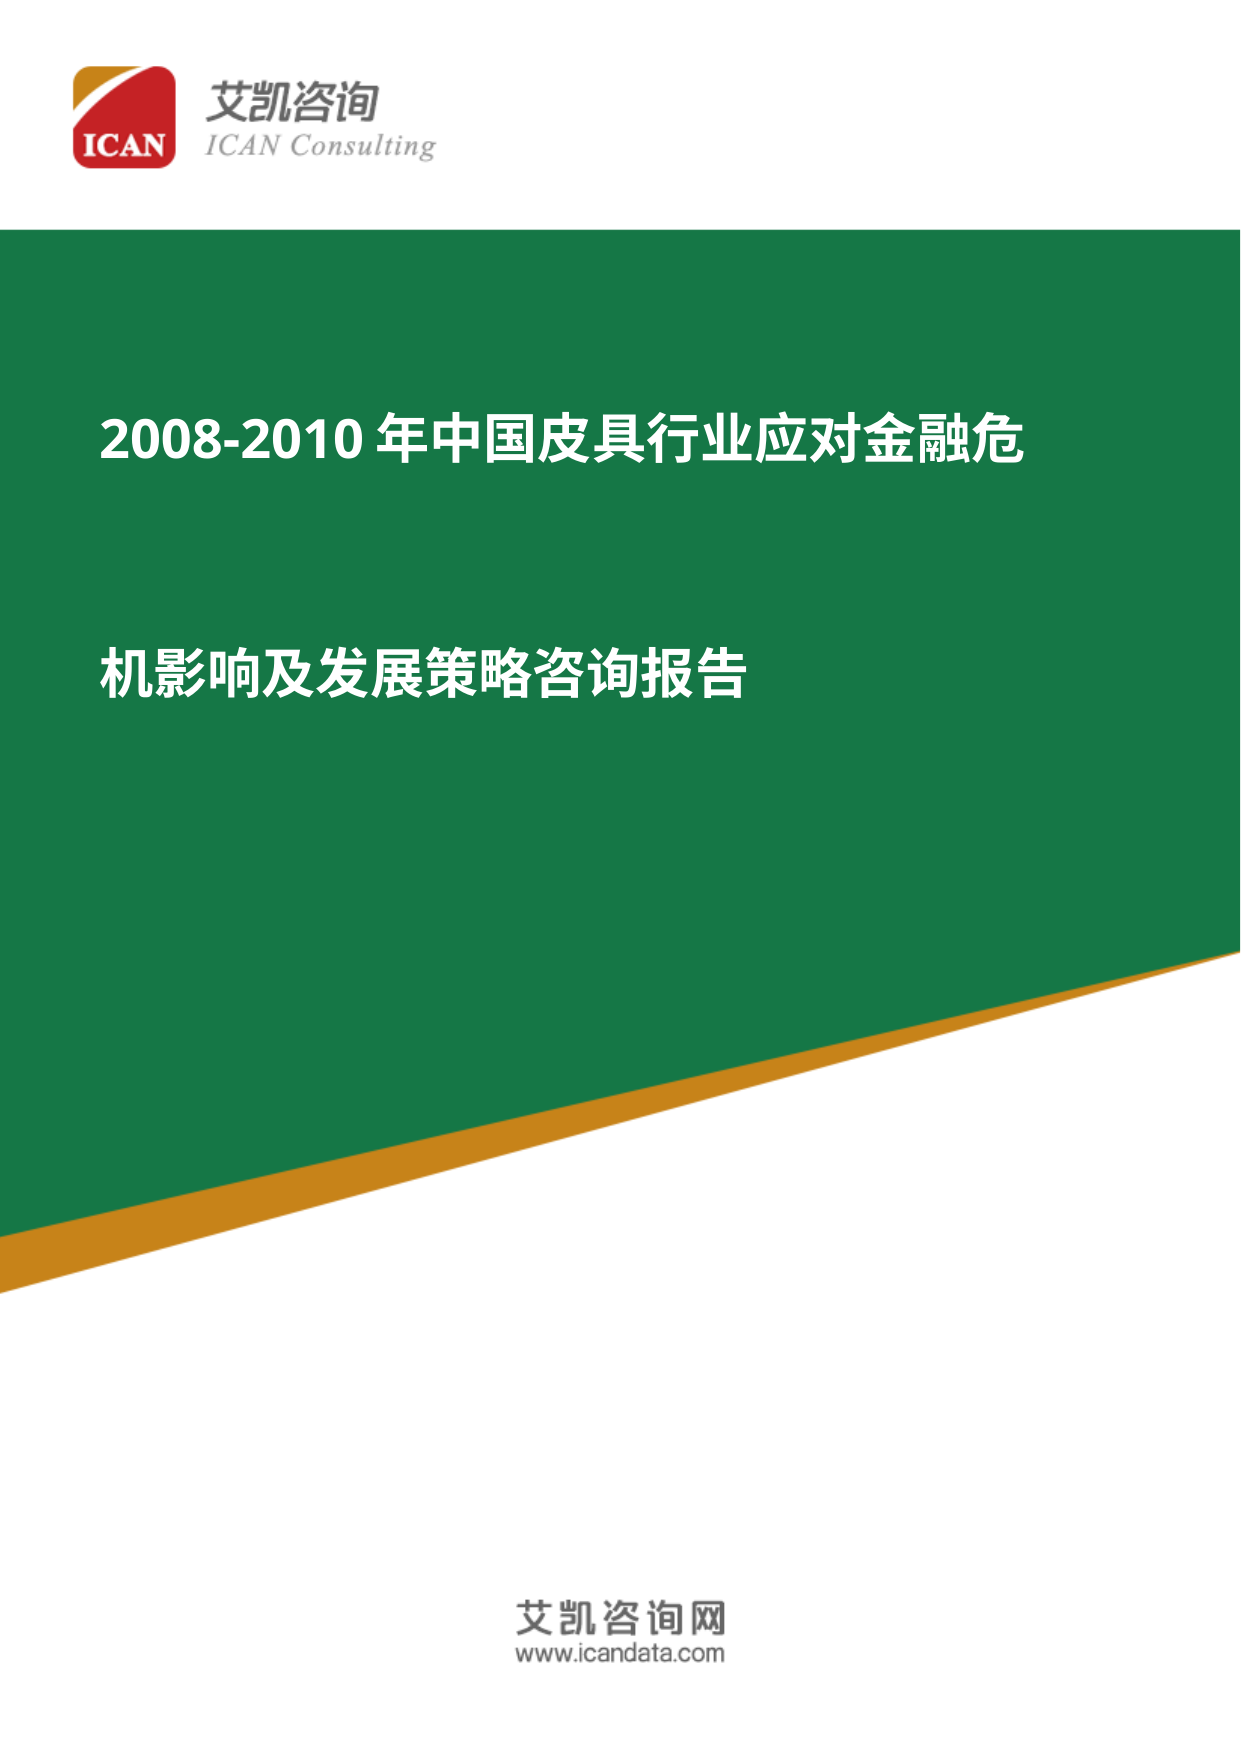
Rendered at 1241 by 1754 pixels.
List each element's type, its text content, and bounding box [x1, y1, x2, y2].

subtitle 2008-2010年中国皮具行业应对金融危机影响及发展策略咨询报告 [99, 386, 1053, 718]
picture [0, 5, 1241, 1754]
